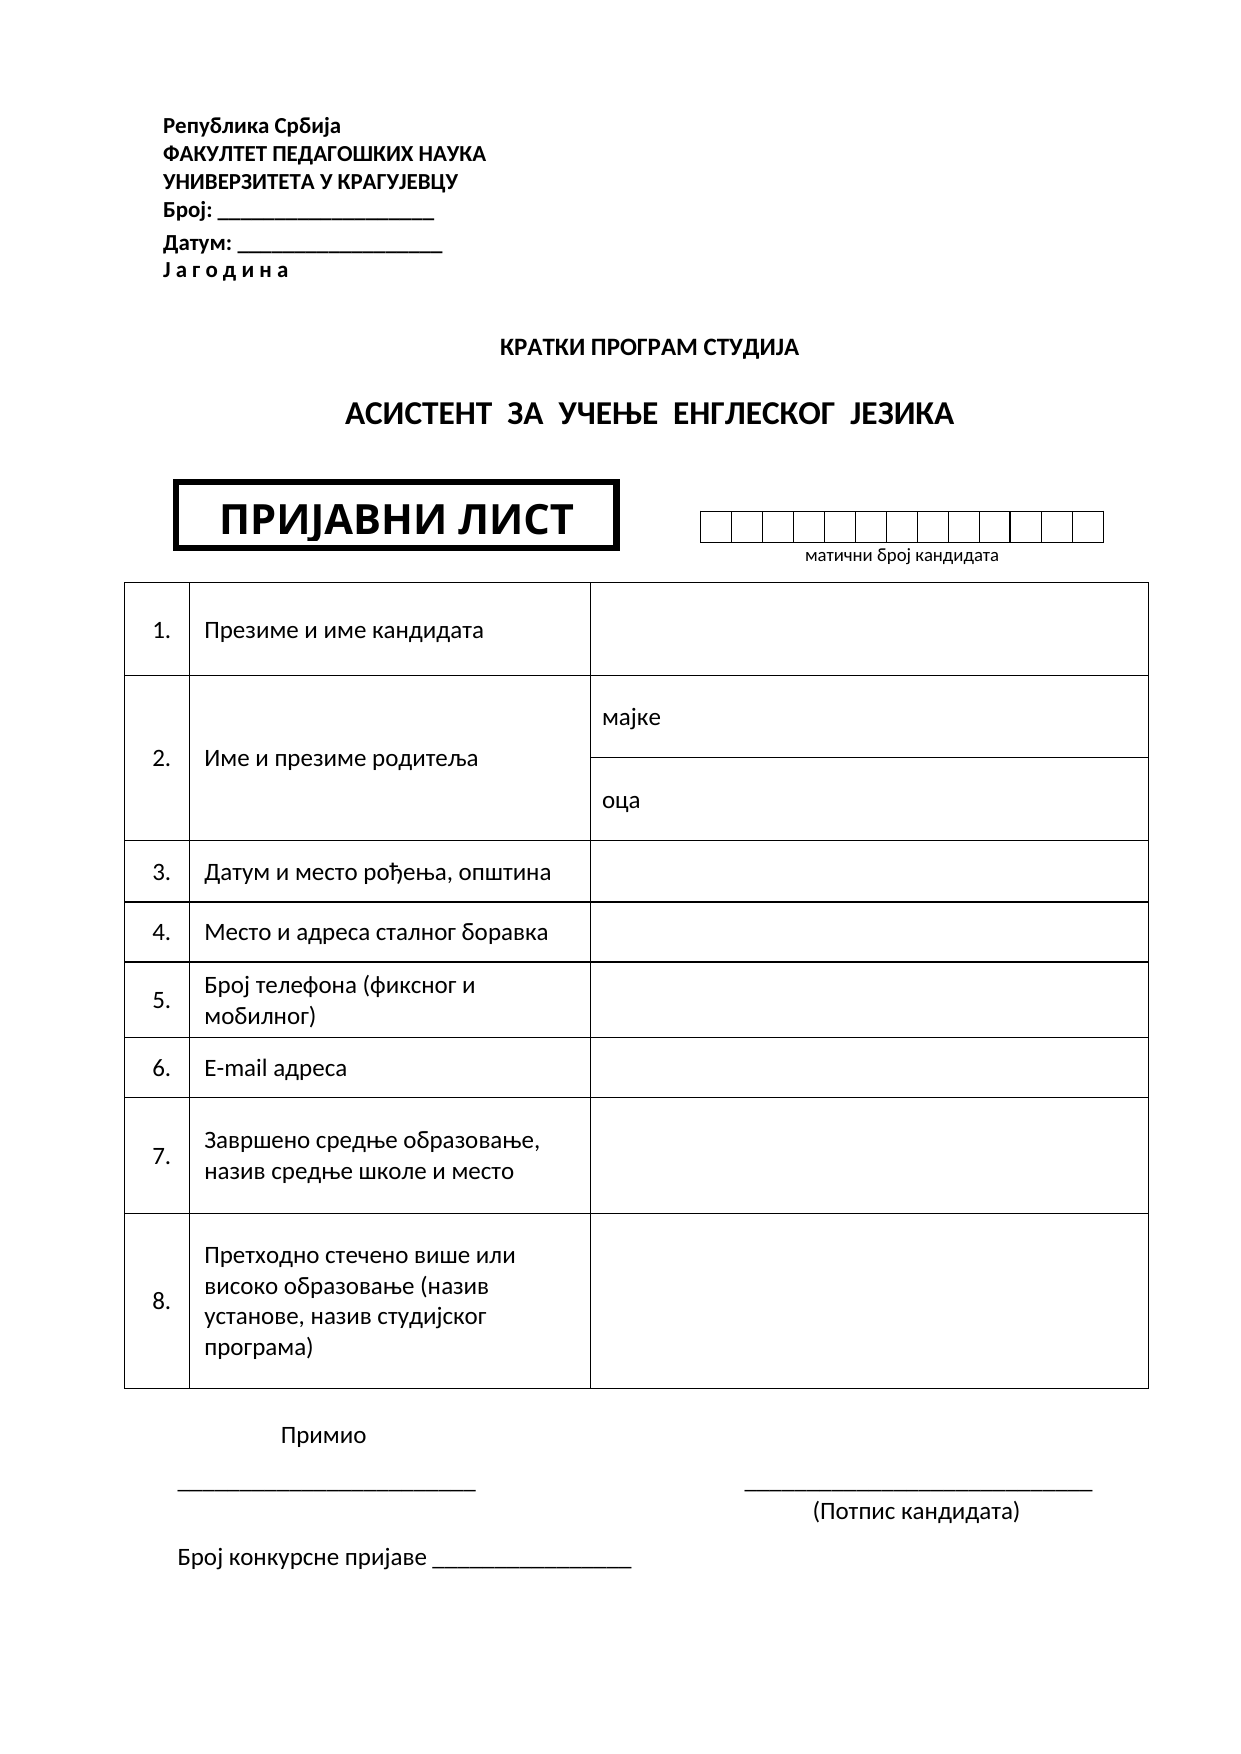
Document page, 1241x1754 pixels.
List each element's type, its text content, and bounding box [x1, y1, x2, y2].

table_cell 4. [125, 903, 189, 961]
table_cell [591, 1098, 1148, 1213]
table_cell 6. [125, 1038, 189, 1097]
text КРАТКИ ПРОГРАМ СТУДИЈА [177, 331, 1122, 361]
table_header Презиме и име кандидата [190, 583, 590, 675]
table_cell [591, 903, 1148, 961]
table_cell оца [591, 758, 1148, 840]
table_cell [591, 1214, 1148, 1387]
text (Потпис кандидата) [177, 1495, 1122, 1526]
table_header [763, 512, 793, 542]
table_header [825, 512, 855, 542]
table_cell 5. [125, 963, 189, 1037]
table_cell Место и адреса сталног боравка [190, 903, 590, 961]
table_header [887, 512, 917, 542]
table_cell 3. [125, 841, 189, 901]
table_header [591, 583, 1148, 675]
table_header [949, 512, 979, 542]
table_cell Претходно стечено више или високо образовање (назив установе, назив студијског програма) [190, 1214, 590, 1387]
table_header [794, 512, 824, 542]
table_cell 8. [125, 1214, 189, 1387]
table_header [980, 512, 1009, 542]
table_cell 2. [125, 676, 189, 840]
table_header [732, 512, 762, 542]
table_cell [591, 963, 1148, 1037]
table_cell мајке [591, 676, 1148, 757]
table_cell Завршено средње образовање, назив средње школе и место [190, 1098, 590, 1213]
table_cell Датум и место рођења, општина [190, 841, 590, 901]
text Број конкурсне пријаве ________________ [177, 1541, 1122, 1571]
text ________________________ ____________________________ [177, 1465, 1122, 1495]
text АСИСТЕНТ ЗА УЧЕЊЕ ЕНГЛЕСКОГ ЈЕЗИКА [177, 392, 1122, 432]
table_header 1. [125, 583, 189, 675]
table_cell Име и презиме родитеља [190, 676, 590, 840]
table_cell матични број кандидата [701, 543, 1103, 572]
table_header [1073, 512, 1103, 542]
table_cell [591, 1038, 1148, 1097]
table_header [918, 512, 948, 542]
table_header [1042, 512, 1072, 542]
table_cell Број телефона (фиксног и мобилног) [190, 963, 590, 1037]
text Примио [177, 1419, 1122, 1449]
table_header [856, 512, 886, 542]
table_cell Е-mail адреса [190, 1038, 590, 1097]
table_header [701, 512, 731, 542]
table_header [1011, 512, 1041, 542]
table_cell [591, 841, 1148, 901]
table_cell 7. [125, 1098, 189, 1213]
